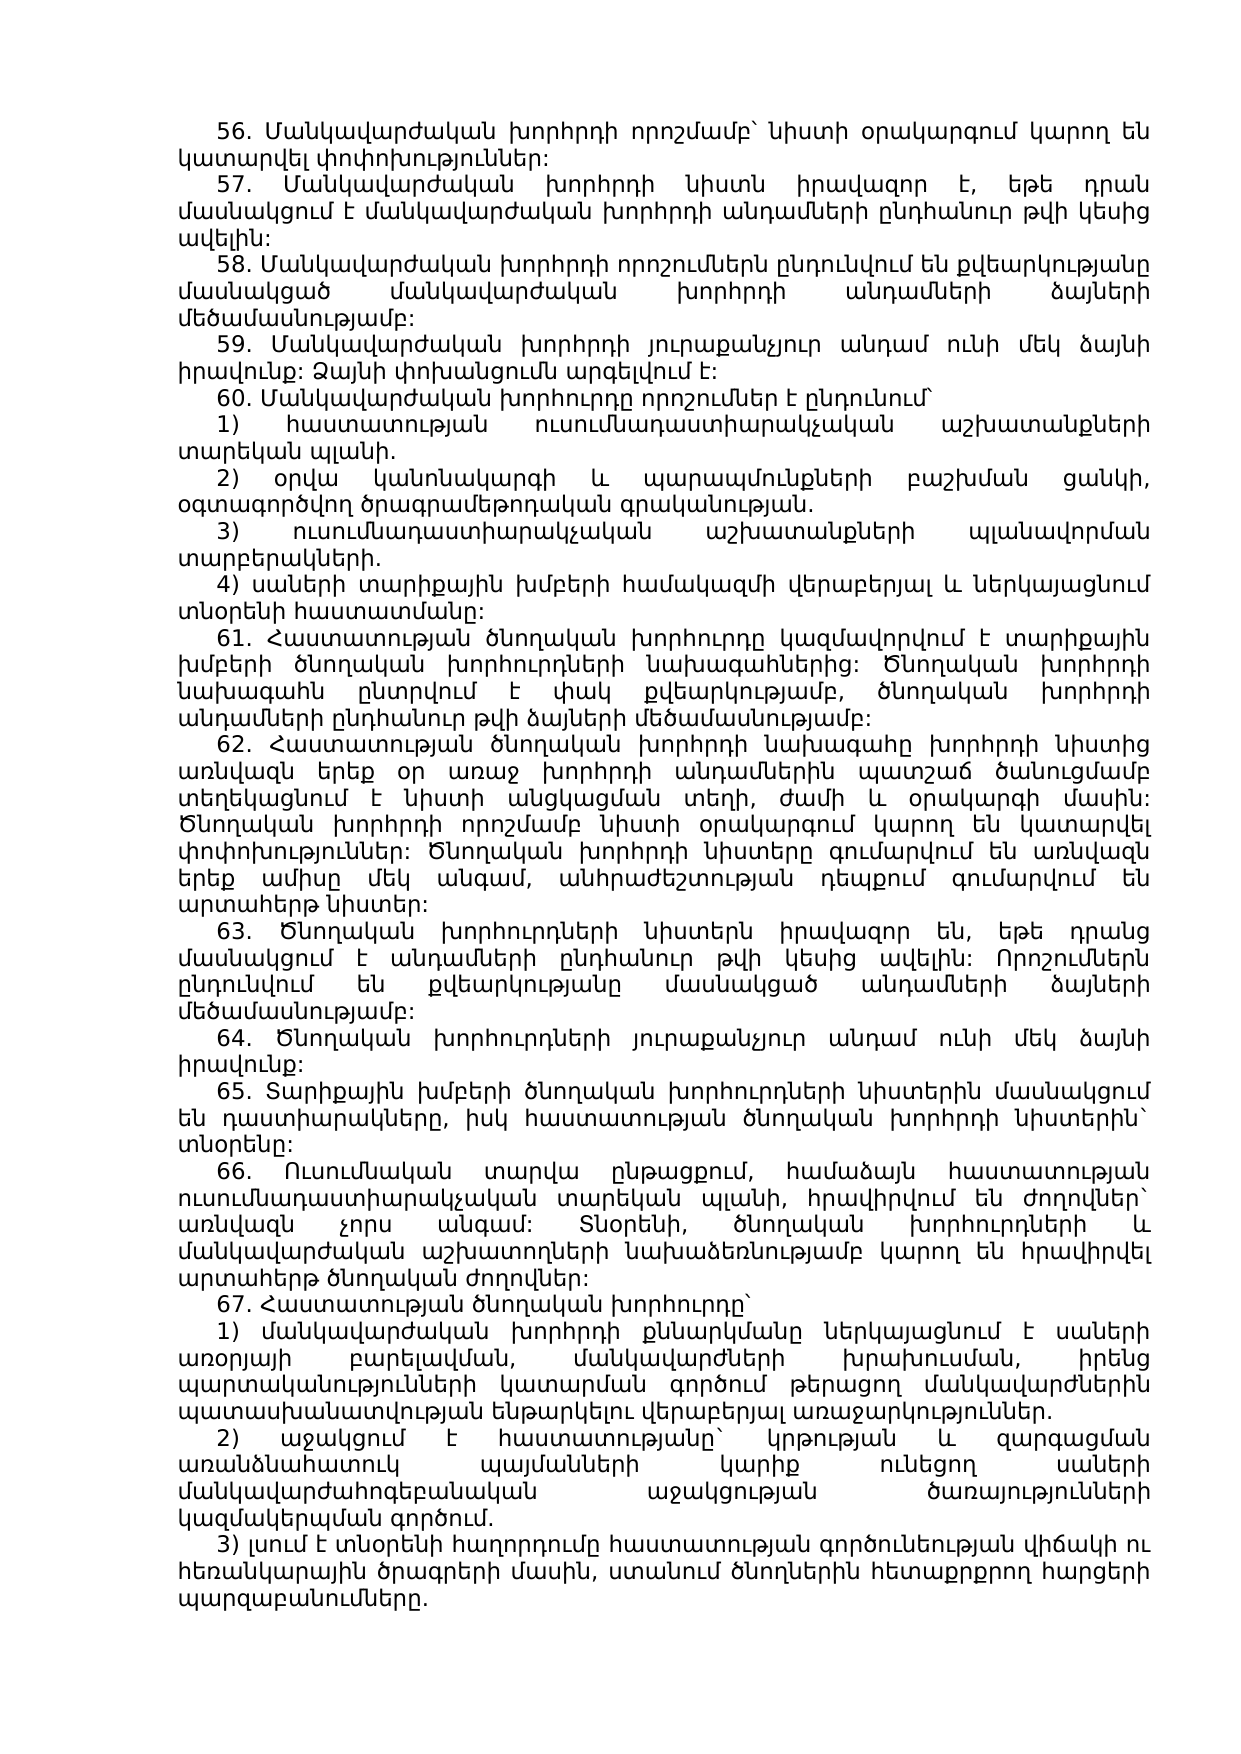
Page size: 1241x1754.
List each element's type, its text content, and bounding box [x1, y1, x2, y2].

text 65. Տարիքային խմբերի ծնողական խորհուրդների նիստերին մասնակցում են դաստիարակները, իսկ հաստատության ծնողական խորհրդի նիստերին` տնօրենը: [177, 1078, 1152, 1158]
text 67. Հաստատության ծնողական խորհուրդը՝ [177, 1291, 1152, 1318]
text 56. Մանկավարժական խորհրդի որոշմամբ՝ նիստի օրակարգում կարող են կատարվել փոփոխություններ: [177, 118, 1152, 171]
text 64. Ծնողական խորհուրդների յուրաքանչյուր անդամ ունի մեկ ձայնի իրավունք: [177, 1025, 1152, 1078]
text 3) ուսումնադաստիարակչական աշխատանքների պլանավորման տարբերակների. [177, 518, 1152, 571]
text 58. Մանկավարժական խորհրդի որոշումներն ընդունվում են քվեարկությանը մասնակցած մանկավարժական խորհրդի անդամների ձայների մեծամասնությամբ: [177, 251, 1152, 331]
text 2) աջակցում է հաստատությանը` կրթության և զարգացման առանձնահատուկ պայմանների կարիք ունեցող սաների մանկավարժահոգեբանական աջակցության ծառայությունների կազմակերպման գործում. [177, 1425, 1152, 1531]
text 3) լսում է տնօրենի հաղորդումը հաստատության գործունեության վիճակի ու հեռանկարային ծրագրերի մասին, ստանում ծնողներին հետաքրքրող հարցերի պարզաբանումները. [177, 1531, 1152, 1611]
text 61. Հաստատության ծնողական խորհուրդը կազմավորվում է տարիքային խմբերի ծնողական խորհուրդների նախագահներից: Ծնողական խորհրդի նախագահն ընտրվում է փակ քվեարկությամբ, ծնողական խորհրդի անդամների ընդհանուր թվի ձայների մեծամասնությամբ: [177, 625, 1152, 731]
text 66. Ուսումնական տարվա ընթացքում, համաձայն հաստատության ուսումնադաստիարակչական տարեկան պլանի, հրավիրվում են ժողովներ` առնվազն չորս անգամ: Տնօրենի, ծնողական խորհուրդների և մանկավարժական աշխատողների նախաձեռնությամբ կարող են հրավիրվել արտահերթ ծնողական ժողովներ: [177, 1158, 1152, 1291]
text 62. Հաստատության ծնողական խորհրդի նախագահը խորհրդի նիստից առնվազն երեք օր առաջ խորհրդի անդամներին պատշաճ ծանուցմամբ տեղեկացնում է նիստի անցկացման տեղի, ժամի և օրակարգի մասին: Ծնողական խորհրդի որոշմամբ նիստի օրակարգում կարող են կատարվել փոփոխություններ: Ծնողական խորհրդի նիստերը գումարվում են առնվազն երեք ամիսը մեկ անգամ, անհրաժեշտության դեպքում գումարվում են արտահերթ նիստեր: [177, 731, 1152, 918]
text 1) մանկավարժական խորհրդի քննարկմանը ներկայացնում է սաների առօրյայի բարելավման, մանկավարժների խրախուսման, իրենց պարտականությունների կատարման գործում թերացող մանկավարժներին պատասխանատվության ենթարկելու վերաբերյալ առաջարկություններ. [177, 1318, 1152, 1425]
text 1) հաստատության ուսումնադաստիարակչական աշխատանքների տարեկան պլանի. [177, 411, 1152, 465]
text 4) սաների տարիքային խմբերի համակազմի վերաբերյալ և ներկայացնում տնօրենի հաստատմանը: [177, 571, 1152, 625]
text 2) օրվա կանոնակարգի և պարապմունքների բաշխման ցանկի, օգտագործվող ծրագրամեթոդական գրականության. [177, 465, 1152, 518]
text 60. Մանկավարժական խորհուրդը որոշումներ է ընդունում՝ [177, 385, 1152, 411]
text 59. Մանկավարժական խորհրդի յուրաքանչյուր անդամ ունի մեկ ձայնի իրավունք: Ձայնի փոխանցումն արգելվում է: [177, 331, 1152, 385]
text 57. Մանկավարժական խորհրդի նիստն իրավազոր է, եթե դրան մասնակցում է մանկավարժական խորհրդի անդամների ընդհանուր թվի կեսից ավելին: [177, 171, 1152, 251]
text 63. Ծնողական խորհուրդների նիստերն իրավազոր են, եթե դրանց մասնակցում է անդամների ընդհանուր թվի կեսից ավելին: Որոշումներն ընդունվում են քվեարկությանը մասնակցած անդամների ձայների մեծամասնությամբ: [177, 918, 1152, 1025]
